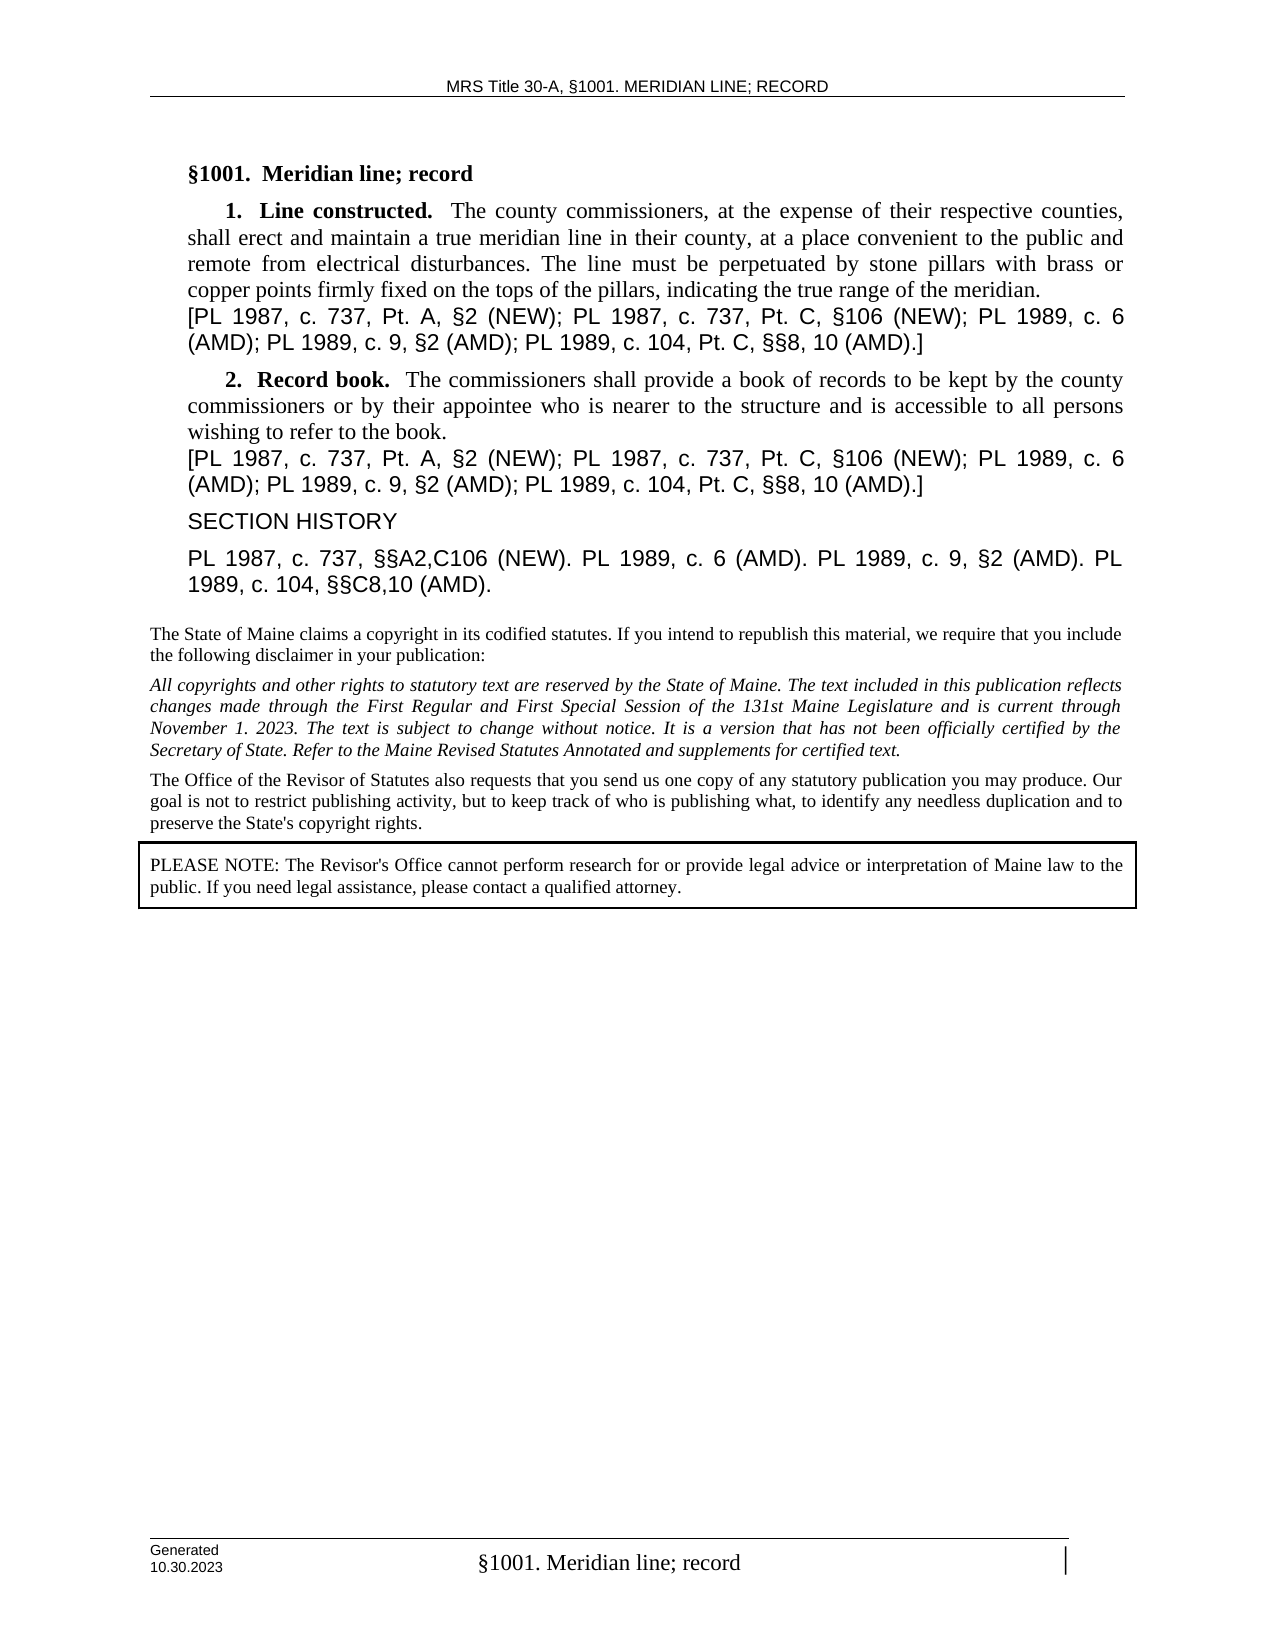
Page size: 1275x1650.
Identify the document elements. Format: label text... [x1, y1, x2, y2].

text 2. Record book. The commissioners shall provide a book of records to be kept by the county commissioners or by their appointee who is nearer to the structure and is accessible to all persons wishing to refer to the book. [187, 366, 1125, 445]
text PLEASE NOTE: The Revisor's Office cannot perform research for or provide legal advice or interpretation of Maine law to the public. If you need legal assistance, please contact a qualified attorney. [140, 844, 1135, 907]
text §1001. Meridian line; record [187, 160, 1125, 187]
text The Office of the Revisor of Statutes also requests that you send us one copy of any statutory publication you may produce. Our goal is not to restrict publishing activity, but to keep track of who is publishing what, to identify any needless duplication and to preserve the State's copyright rights. [150, 768, 1125, 833]
text The State of Maine claims a copyright in its codified statutes. If you intend to republish this material, we require that you include the following disclaimer in your publication: [150, 622, 1125, 666]
text PL 1987, c. 737, §§A2,C106 (NEW). PL 1989, c. 6 (AMD). PL 1989, c. 9, §2 (AMD). PL 1989, c. 104, §§C8,10 (AMD). [187, 545, 1125, 597]
text All copyrights and other rights to statutory text are reserved by the State of Maine. The text included in this publication reflects changes made through the First Regular and First Special Session of the 131st Maine Legislature and is current through November 1. 2023 . The text is subject to change without notice. It is a version that has not been officially certified by the Secretary of State. Refer to the Maine Revised Statutes Annotated and supplements for certified text. [150, 674, 1125, 760]
text [PL 1987, c. 737, Pt. A, §2 (NEW); PL 1987, c. 737, Pt. C, §106 (NEW); PL 1989, c. 6 (AMD); PL 1989, c. 9, §2 (AMD); PL 1989, c. 104, Pt. C, §§8, 10 (AMD).] [187, 303, 1125, 355]
text SECTION HISTORY [187, 508, 1125, 534]
text [PL 1987, c. 737, Pt. A, §2 (NEW); PL 1987, c. 737, Pt. C, §106 (NEW); PL 1989, c. 6 (AMD); PL 1989, c. 9, §2 (AMD); PL 1989, c. 104, Pt. C, §§8, 10 (AMD).] [187, 445, 1125, 497]
text 1. Line constructed. The county commissioners, at the expense of their respective counties, shall erect and maintain a true meridian line in their county, at a place convenient to the public and remote from electrical disturbances. The line must be perpetuated by stone pillars with brass or copper points firmly fixed on the tops of the pillars, indicating the true range of the meridian. [187, 197, 1125, 303]
